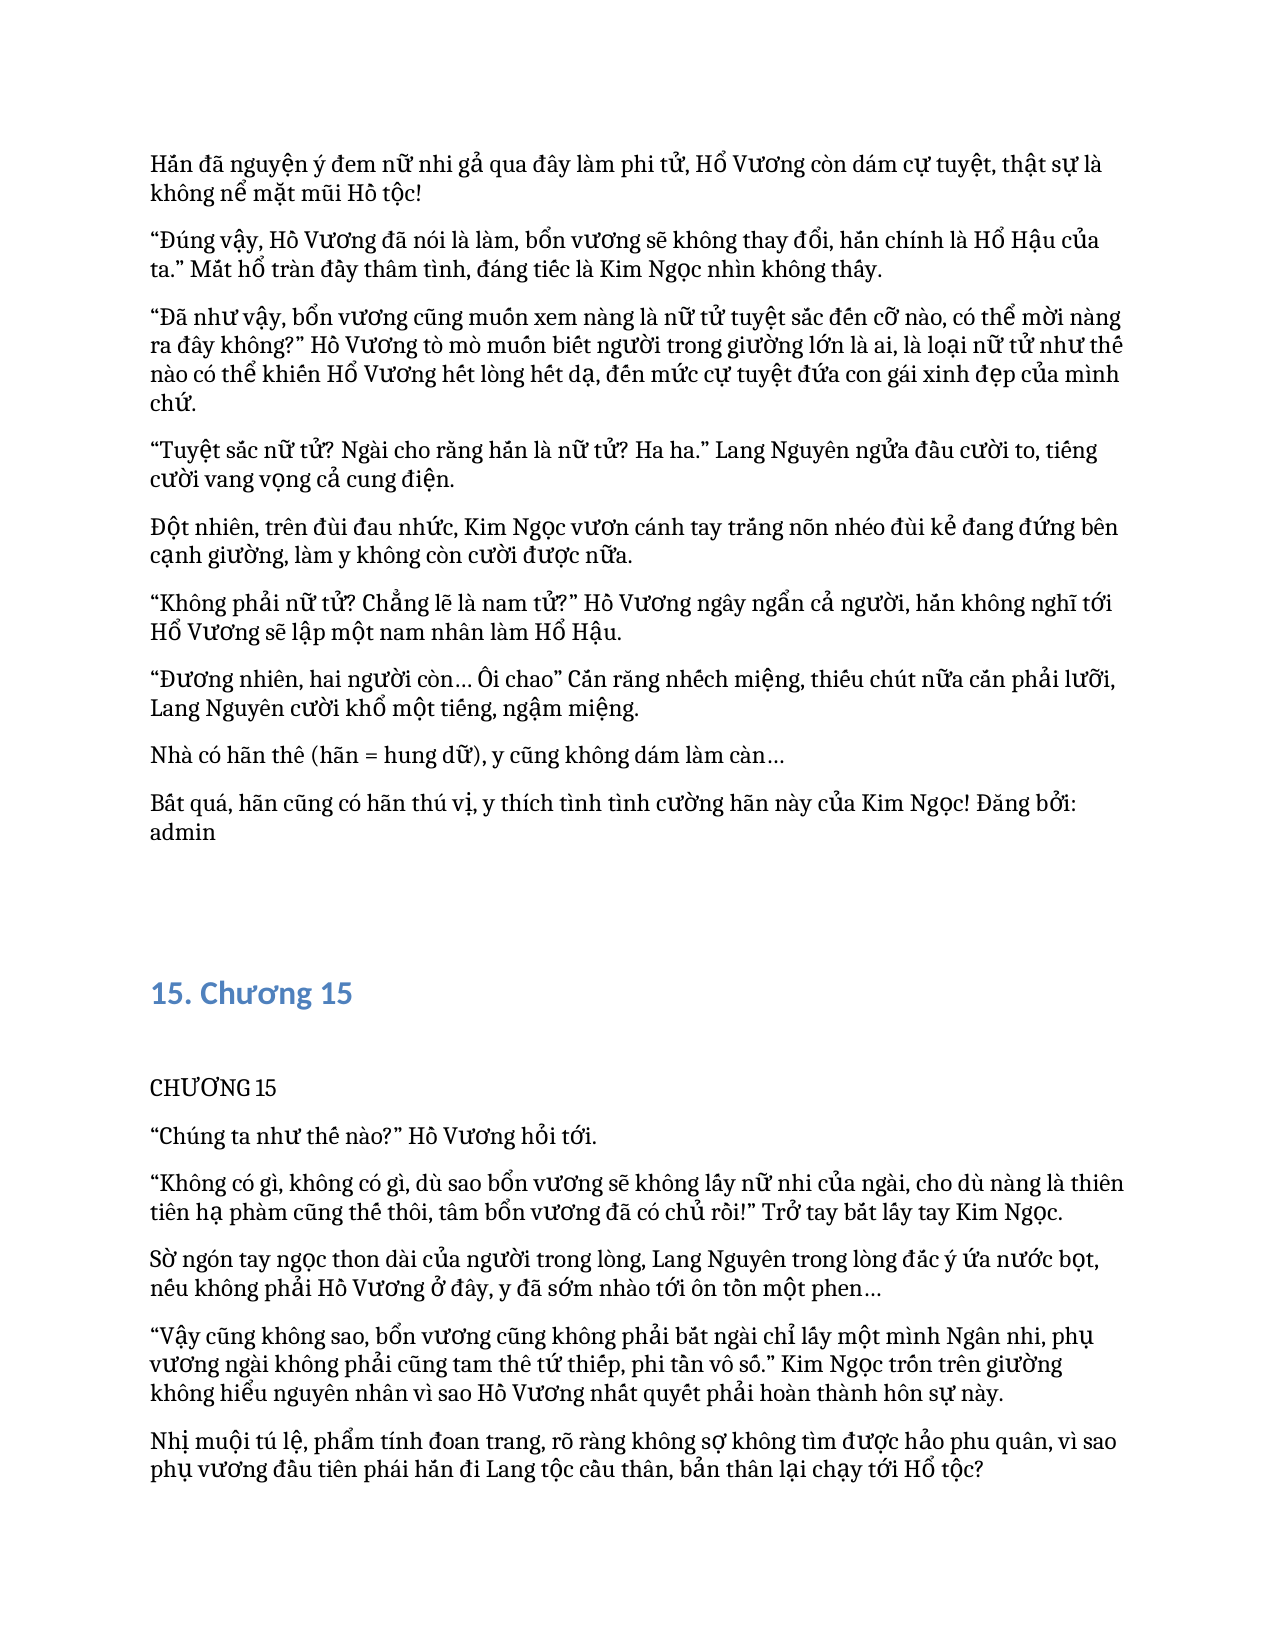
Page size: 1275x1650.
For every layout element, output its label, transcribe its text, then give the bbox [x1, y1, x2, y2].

text Hắn đã nguyện ý đem nữ nhi gả qua đây làm phi tử, Hổ Vương còn dám cự tuyệt, thật sự là không nể mặt mũi Hồ tộc! [150, 150, 1125, 207]
text “Vậy cũng không sao, bổn vương cũng không phải bắt ngài chỉ lấy một mình Ngân nhi, phụ vương ngài không phải cũng tam thê tứ thiếp, phi tần vô số.” Kim Ngọc trốn trên giường không hiểu nguyên nhân vì sao Hồ Vương nhất quyết phải hoàn thành hôn sự này. [150, 1322, 1125, 1408]
text Đột nhiên, trên đùi đau nhức, Kim Ngọc vươn cánh tay trắng nõn nhéo đùi kẻ đang đứng bên cạnh giường, làm y không còn cười được nữa. [150, 512, 1125, 570]
subtitle 15. Chương 15 [150, 972, 1125, 1013]
text Nhị muội tú lệ, phẩm tính đoan trang, rõ ràng không sợ không tìm được hảo phu quân, vì sao phụ vương đầu tiên phái hắn đi Lang tộc cầu thân, bản thân lại chạy tới Hổ tộc? [150, 1427, 1125, 1484]
text “Tuyệt sắc nữ tử? Ngài cho rằng hắn là nữ tử? Ha ha.” Lang Nguyên ngửa đầu cười to, tiếng cười vang vọng cả cung điện. [150, 436, 1125, 494]
text Nhà có hãn thê (hãn = hung dữ), y cũng không dám làm càn… [150, 741, 1125, 770]
text “Không có gì, không có gì, dù sao bổn vương sẽ không lấy nữ nhi của ngài, cho dù nàng là thiên tiên hạ phàm cũng thế thôi, tâm bổn vương đã có chủ rồi!” Trở tay bắt lấy tay Kim Ngọc. [150, 1169, 1125, 1227]
text “Đã như vậy, bổn vương cũng muốn xem nàng là nữ tử tuyệt sắc đến cỡ nào, có thể mời nàng ra đây không?” Hồ Vương tò mò muốn biết người trong giường lớn là ai, là loại nữ tử như thế nào có thể khiến Hổ Vương hết lòng hết dạ, đến mức cự tuyệt đứa con gái xinh đẹp của mình chứ. [150, 302, 1125, 417]
text “Chúng ta như thế nào?” Hồ Vương hỏi tới. [150, 1122, 1125, 1150]
text “Đúng vậy, Hồ Vương đã nói là làm, bổn vương sẽ không thay đổi, hắn chính là Hổ Hậu của ta.” Mắt hổ tràn đầy thâm tình, đáng tiếc là Kim Ngọc nhìn không thấy. [150, 226, 1125, 284]
text Sờ ngón tay ngọc thon dài của người trong lòng, Lang Nguyên trong lòng đắc ý ứa nước bọt, nếu không phải Hồ Vương ở đây, y đã sớm nhào tới ôn tồn một phen… [150, 1245, 1125, 1303]
text CHƯƠNG 15 [150, 1017, 1125, 1103]
text “Đương nhiên, hai người còn… Ôi chao” Cắn răng nhếch miệng, thiếu chút nữa cắn phải lưỡi, Lang Nguyên cười khổ một tiếng, ngậm miệng. [150, 665, 1125, 722]
text “Không phải nữ tử? Chẳng lẽ là nam tử?” Hồ Vương ngây ngẩn cả người, hắn không nghĩ tới Hổ Vương sẽ lập một nam nhân làm Hổ Hậu. [150, 589, 1125, 646]
text Bất quá, hãn cũng có hãn thú vị, y thích tình tình cường hãn này của Kim Ngọc! Đăng bởi: admin [150, 789, 1125, 846]
